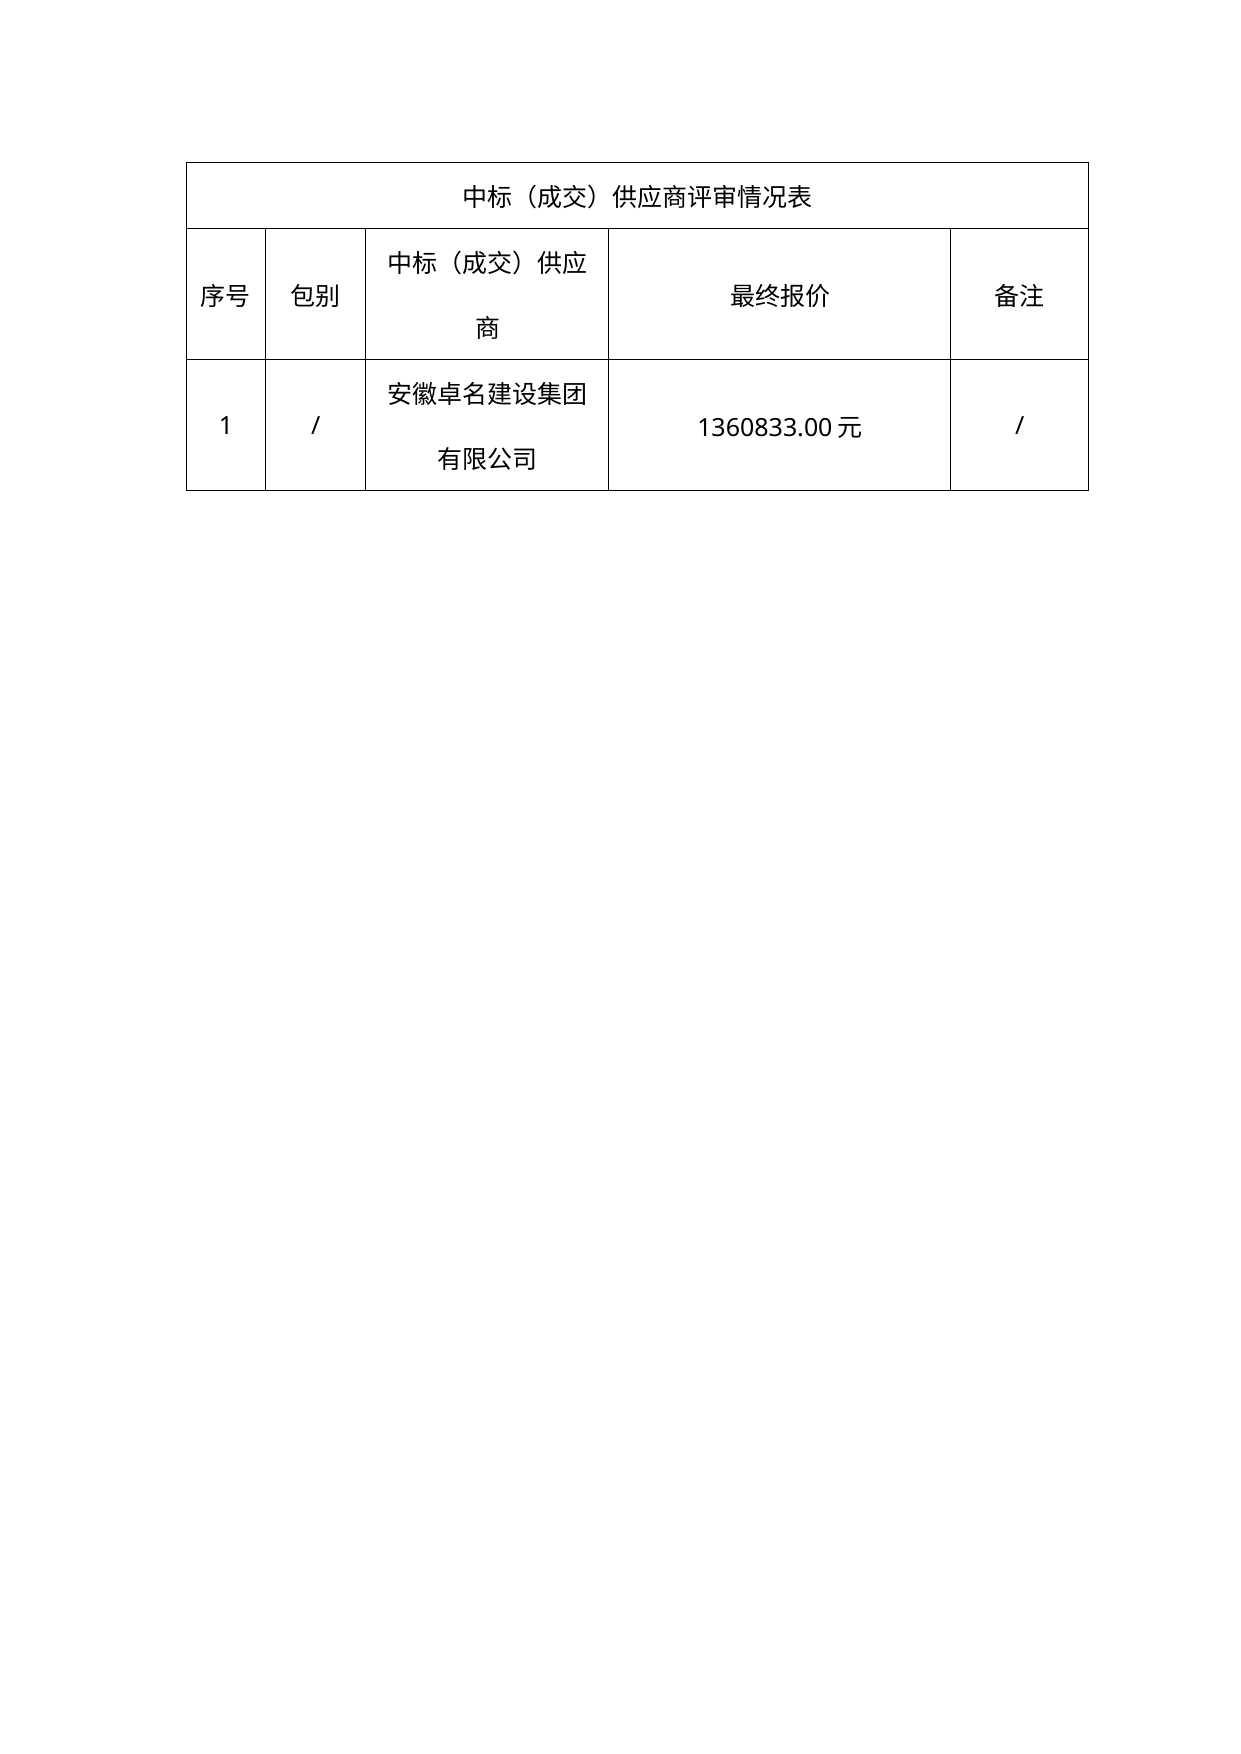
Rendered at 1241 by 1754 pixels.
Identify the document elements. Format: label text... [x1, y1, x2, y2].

table_cell 1 [187, 360, 265, 490]
table_cell 最终报价 [609, 229, 950, 359]
table_cell 1360833.00元 [609, 360, 950, 490]
table_cell 安徽卓名建设集团有限公司 [366, 360, 608, 490]
table_cell 序号 [187, 229, 265, 359]
table_cell 包别 [266, 229, 365, 359]
table_header 中标（成交）供应商评审情况表 [187, 163, 1088, 228]
table_cell / [266, 360, 365, 490]
table_cell / [951, 360, 1088, 490]
table_cell 中标（成交）供应商 [366, 229, 608, 359]
table_cell 备注 [951, 229, 1088, 359]
